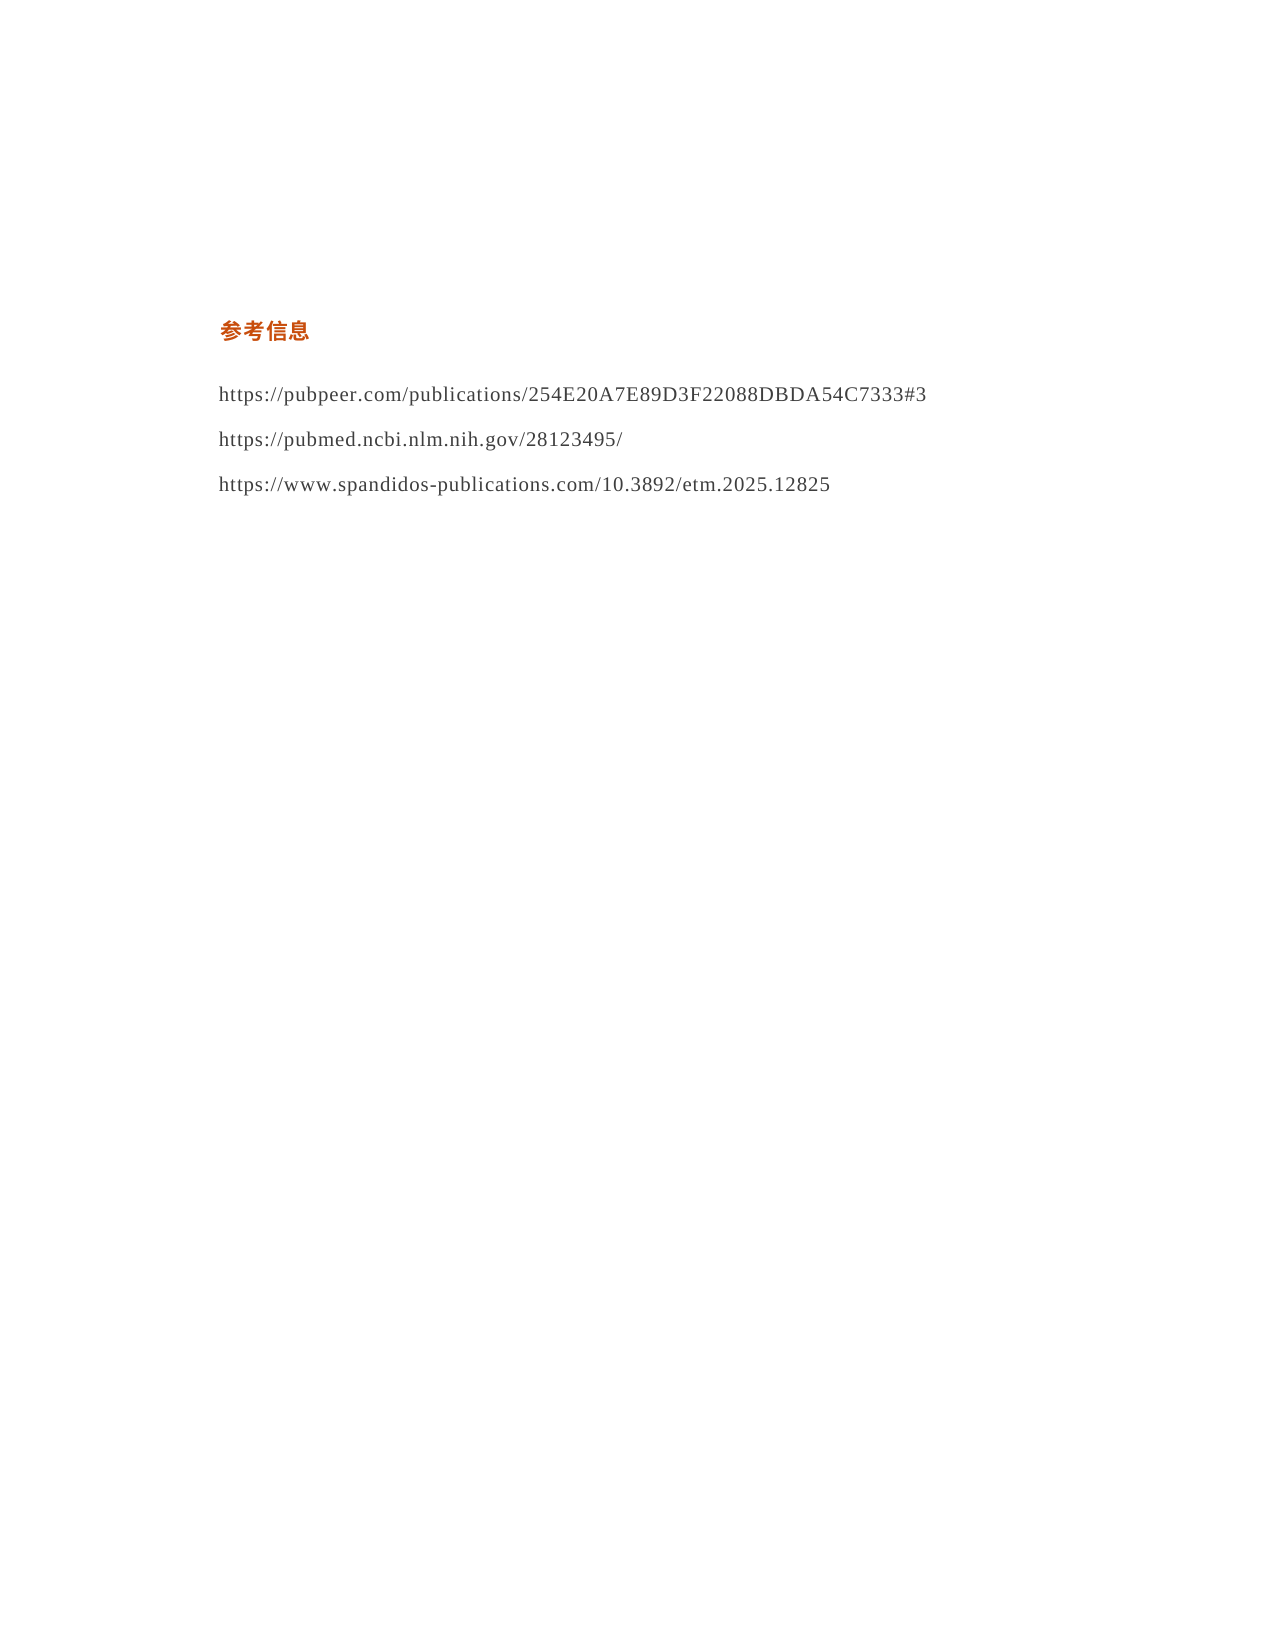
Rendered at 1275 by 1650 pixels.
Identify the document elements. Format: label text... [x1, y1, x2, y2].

text 参考信息 [220, 306, 1055, 346]
text https://pubpeer.com/publications/254E20A7E89D3F22088DBDA54C7333#3 [219, 361, 1056, 406]
text https://pubmed.ncbi.nlm.nih.gov/28123495/ [219, 406, 1056, 451]
text https://www.spandidos-publications.com/10.3892/etm.2025.12825 [219, 451, 1056, 496]
